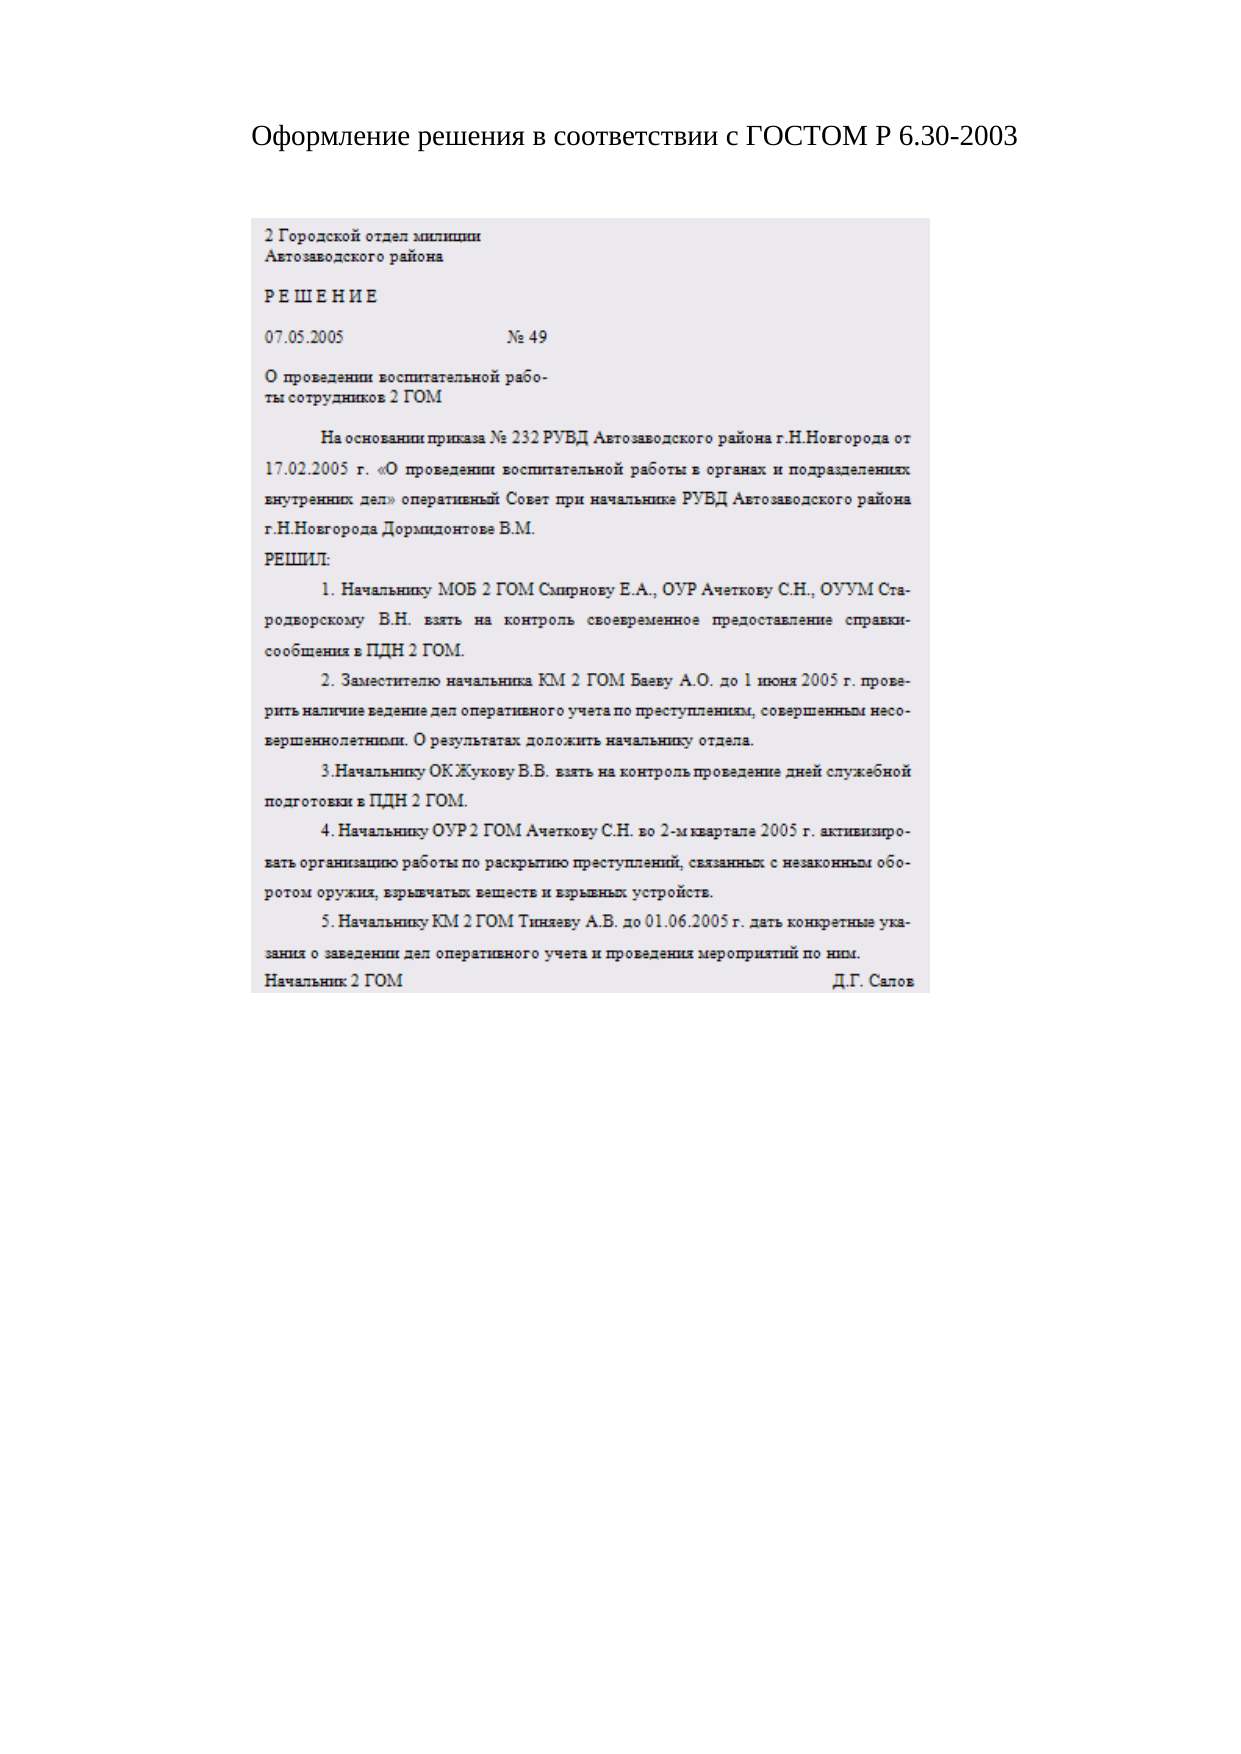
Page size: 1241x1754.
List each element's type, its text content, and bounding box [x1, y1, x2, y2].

text Оформление решения в соответствии с ГОСТОМ Р 6.30-2003 [177, 118, 1152, 152]
picture [251, 218, 930, 993]
